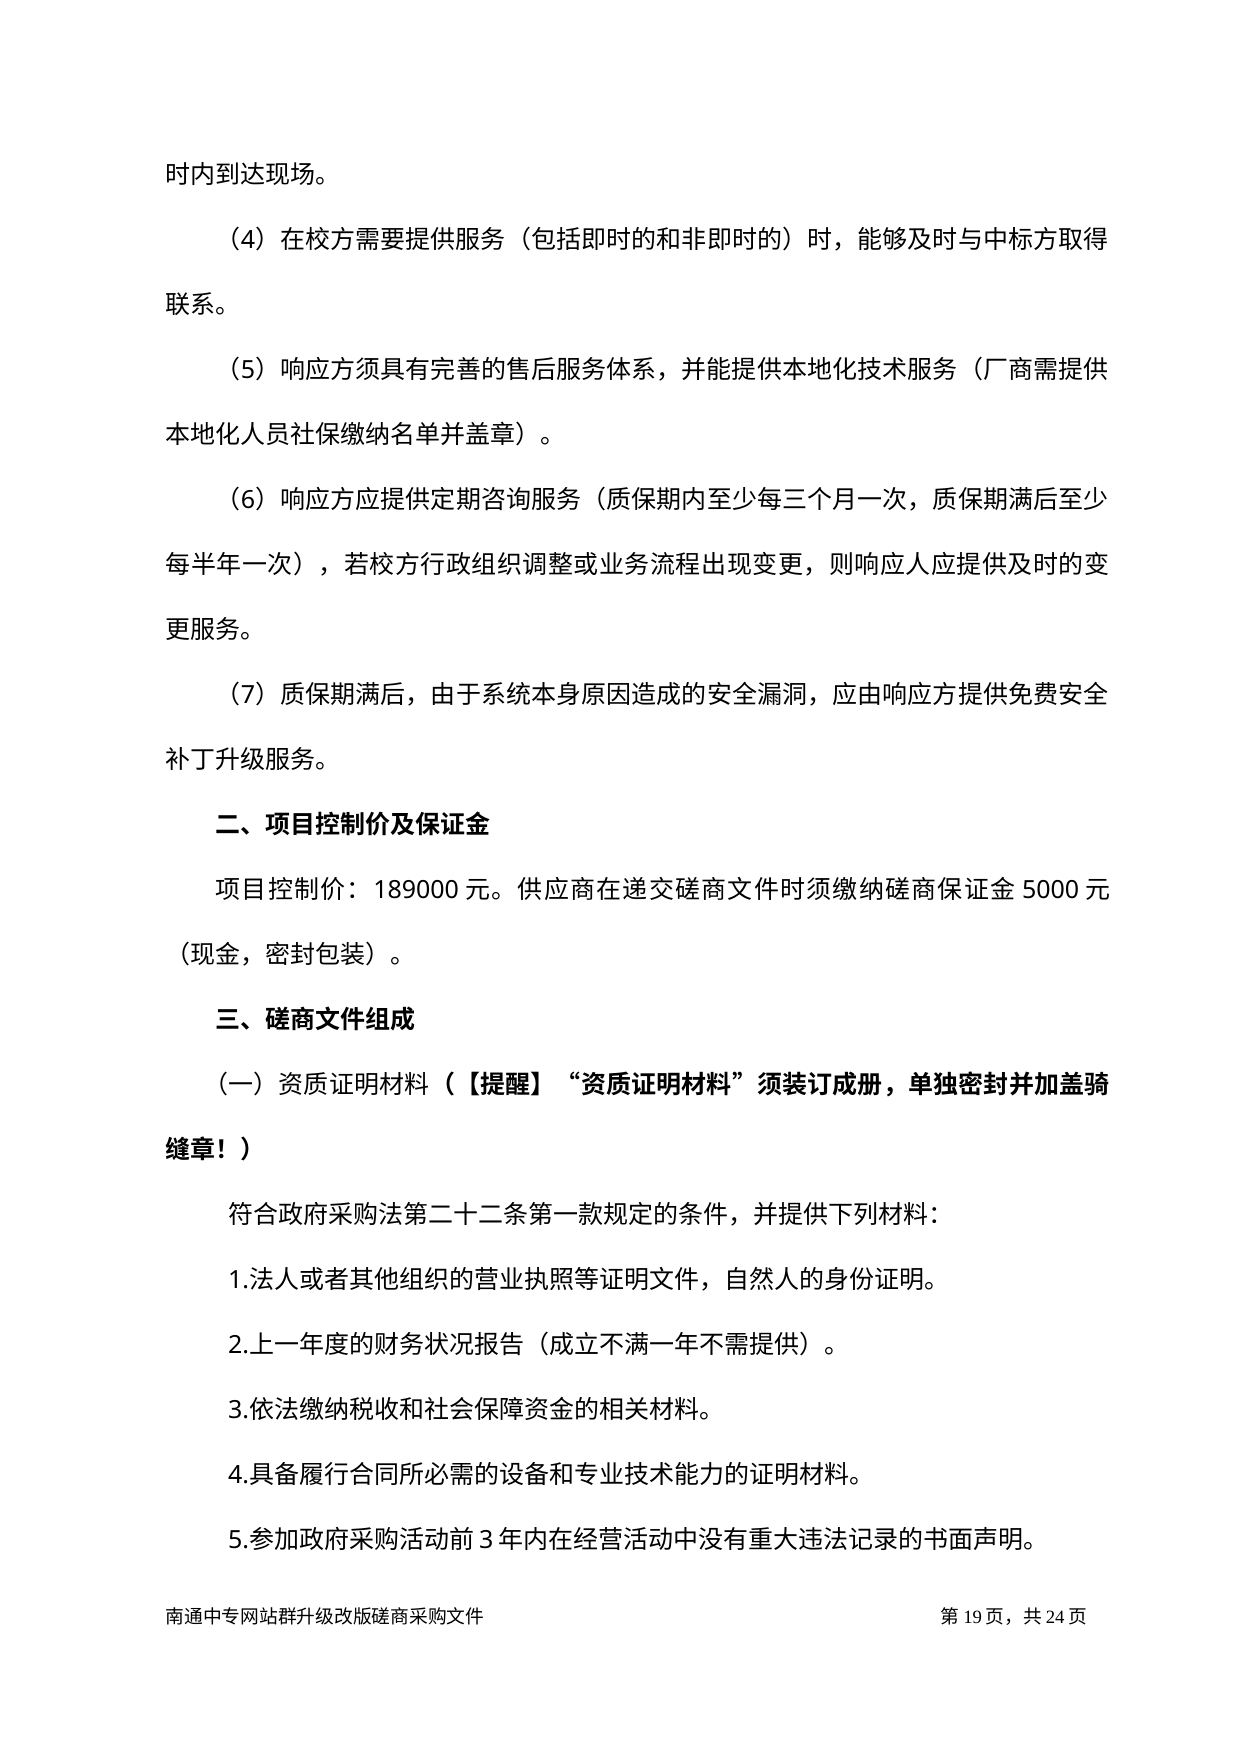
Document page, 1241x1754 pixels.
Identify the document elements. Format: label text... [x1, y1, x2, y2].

text （一）资质证明材料（【提醒】“资质证明材料”须装订成册，单独密封并加盖骑缝章！） [165, 1050, 1110, 1180]
text （7）质保期满后，由于系统本身原因造成的安全漏洞，应由响应方提供免费安全补丁升级服务。 [165, 660, 1110, 790]
text （5）响应方须具有完善的售后服务体系，并能提供本地化技术服务（厂商需提供本地化人员社保缴纳名单并盖章）。 [165, 335, 1110, 465]
text 二、项目控制价及保证金 [165, 790, 1110, 855]
text 2.上一年度的财务状况报告（成立不满一年不需提供）。 [165, 1310, 1110, 1375]
text 3.依法缴纳税收和社会保障资金的相关材料。 [165, 1375, 1110, 1440]
text 5.参加政府采购活动前3年内在经营活动中没有重大违法记录的书面声明。 [165, 1505, 1110, 1570]
text 4.具备履行合同所必需的设备和专业技术能力的证明材料。 [165, 1440, 1110, 1505]
text 1.法人或者其他组织的营业执照等证明文件，自然人的身份证明。 [165, 1245, 1110, 1310]
text 项目控制价：189000元。供应商在递交磋商文件时须缴纳磋商保证金5000元（现金，密封包装）。 [165, 855, 1110, 985]
text （6）响应方应提供定期咨询服务（质保期内至少每三个月一次，质保期满后至少每半年一次），若校方行政组织调整或业务流程出现变更，则响应人应提供及时的变更服务。 [165, 465, 1110, 660]
text （4）在校方需要提供服务（包括即时的和非即时的）时，能够及时与中标方取得联系。 [165, 205, 1110, 335]
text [165, 140, 1110, 205]
text 符合政府采购法第二十二条第一款规定的条件，并提供下列材料： [165, 1180, 1110, 1245]
text 三、磋商文件组成 [165, 985, 1110, 1050]
